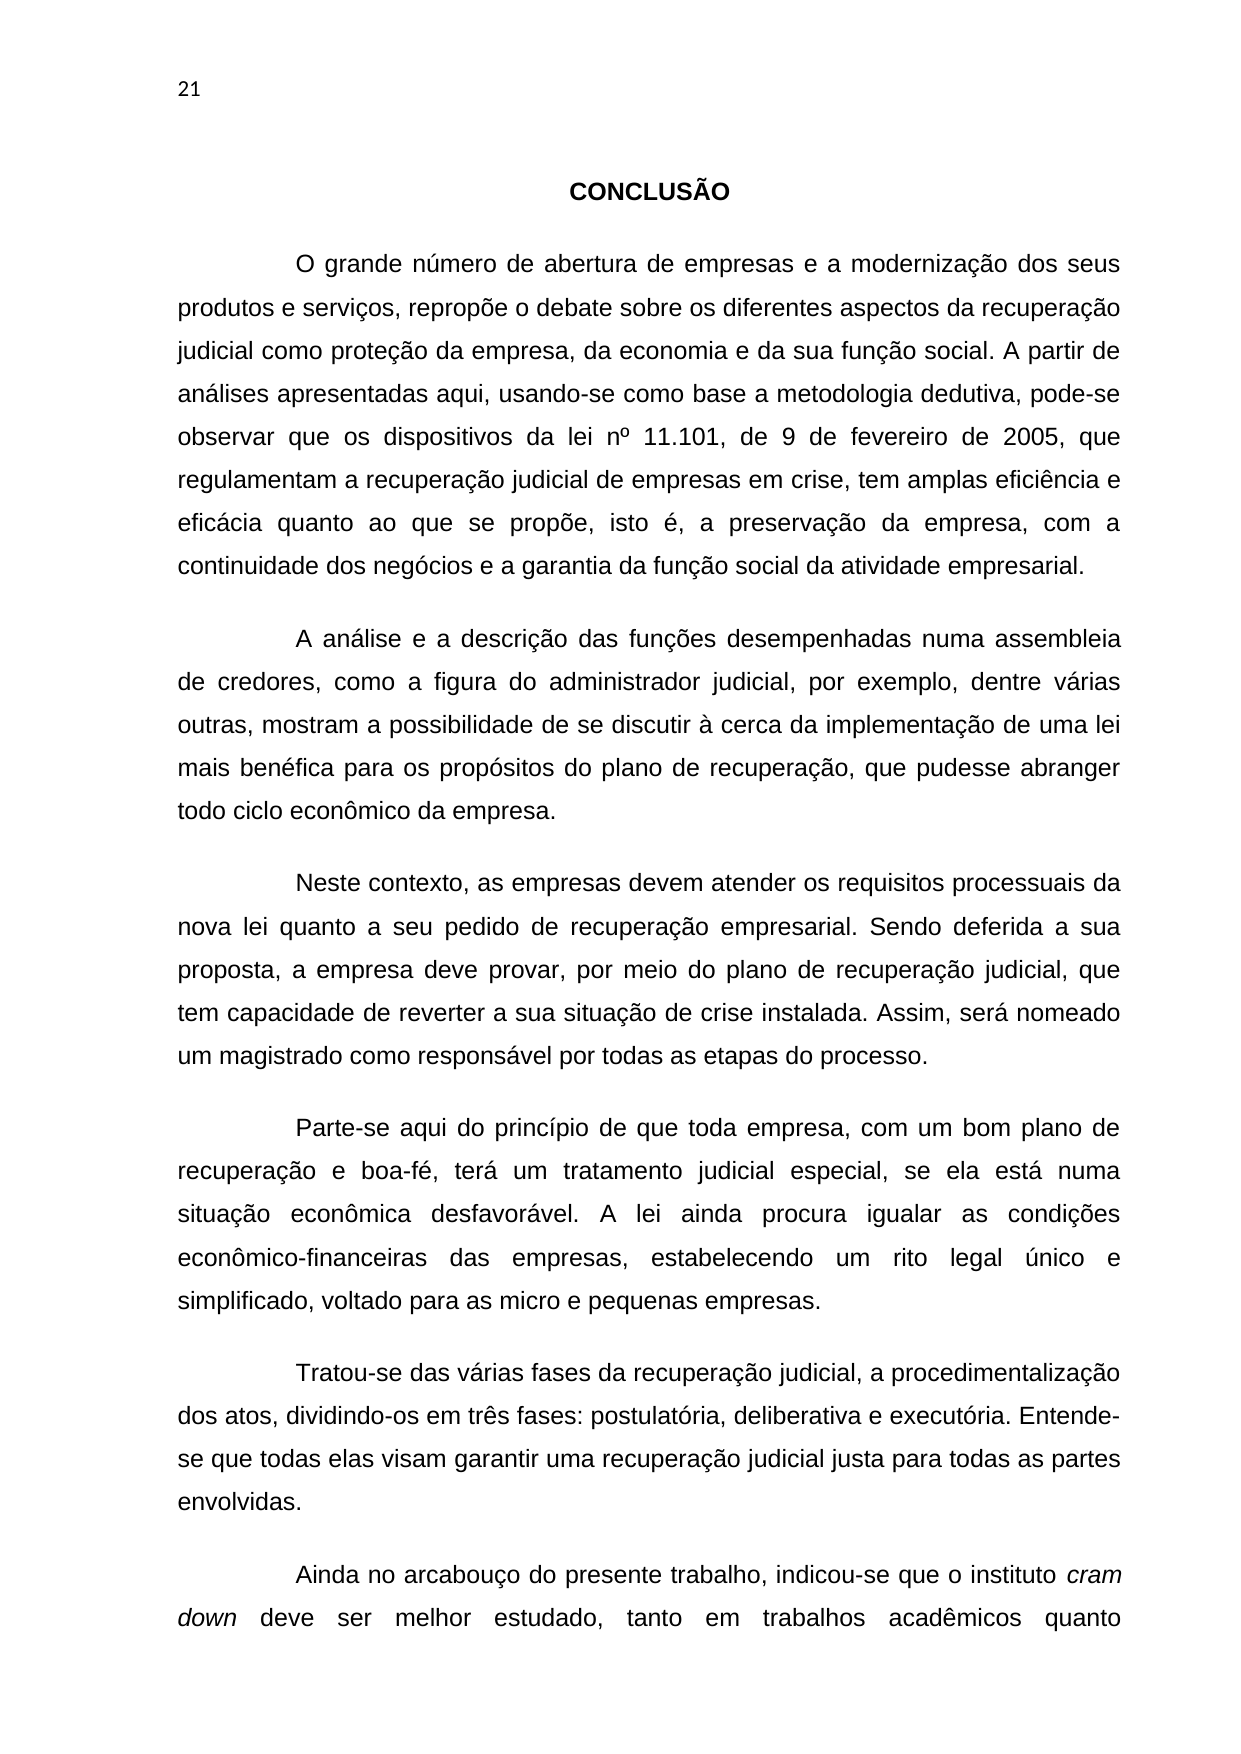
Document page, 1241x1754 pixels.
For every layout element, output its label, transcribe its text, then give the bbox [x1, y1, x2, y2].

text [177, 1560, 1122, 1632]
text CONCLUSÃO [177, 177, 1122, 206]
text A análise e a descrição das funções desempenhadas numa assembleia de credores, como a figura do administrador judicial, por exemplo, dentre várias outras, mostram a possibilidade de se discutir à cerca da implementação de uma lei mais benéfica para os propósitos do plano de recuperação, que pudesse abranger todo ciclo econômico da empresa. [177, 624, 1122, 825]
text Tratou-se das várias fases da recuperação judicial, a procedimentalização dos atos, dividindo-os em três fases: postulatória, deliberativa e executória. Entende-se que todas elas visam garantir uma recuperação judicial justa para todas as partes envolvidas. [177, 1358, 1122, 1516]
text Parte-se aqui do princípio de que toda empresa, com um bom plano de recuperação e boa-fé, terá um tratamento judicial especial, se ela está numa situação econômica desfavorável. A lei ainda procura igualar as condições econômico-financeiras das empresas, estabelecendo um rito legal único e simplificado, voltado para as micro e pequenas empresas. [177, 1113, 1122, 1314]
text Neste contexto, as empresas devem atender os requisitos processuais da nova lei quanto a seu pedido de recuperação empresarial. Sendo deferida a sua proposta, a empresa deve provar, por meio do plano de recuperação judicial, que tem capacidade de reverter a sua situação de crise instalada. Assim, será nomeado um magistrado como responsável por todas as etapas do processo. [177, 868, 1122, 1070]
text O grande número de abertura de empresas e a modernização dos seus produtos e serviços, repropõe o debate sobre os diferentes aspectos da recuperação judicial como proteção da empresa, da economia e da sua função social. A partir de análises apresentadas aqui, usando-se como base a metodologia dedutiva, pode-se observar que os dispositivos da lei nº 11.101, de 9 de fevereiro de 2005, que regulamentam a recuperação judicial de empresas em crise, tem amplas eficiência e eficácia quanto ao que se propõe, isto é, a preservação da empresa, com a continuidade dos negócios e a garantia da função social da atividade empresarial. [177, 249, 1122, 580]
